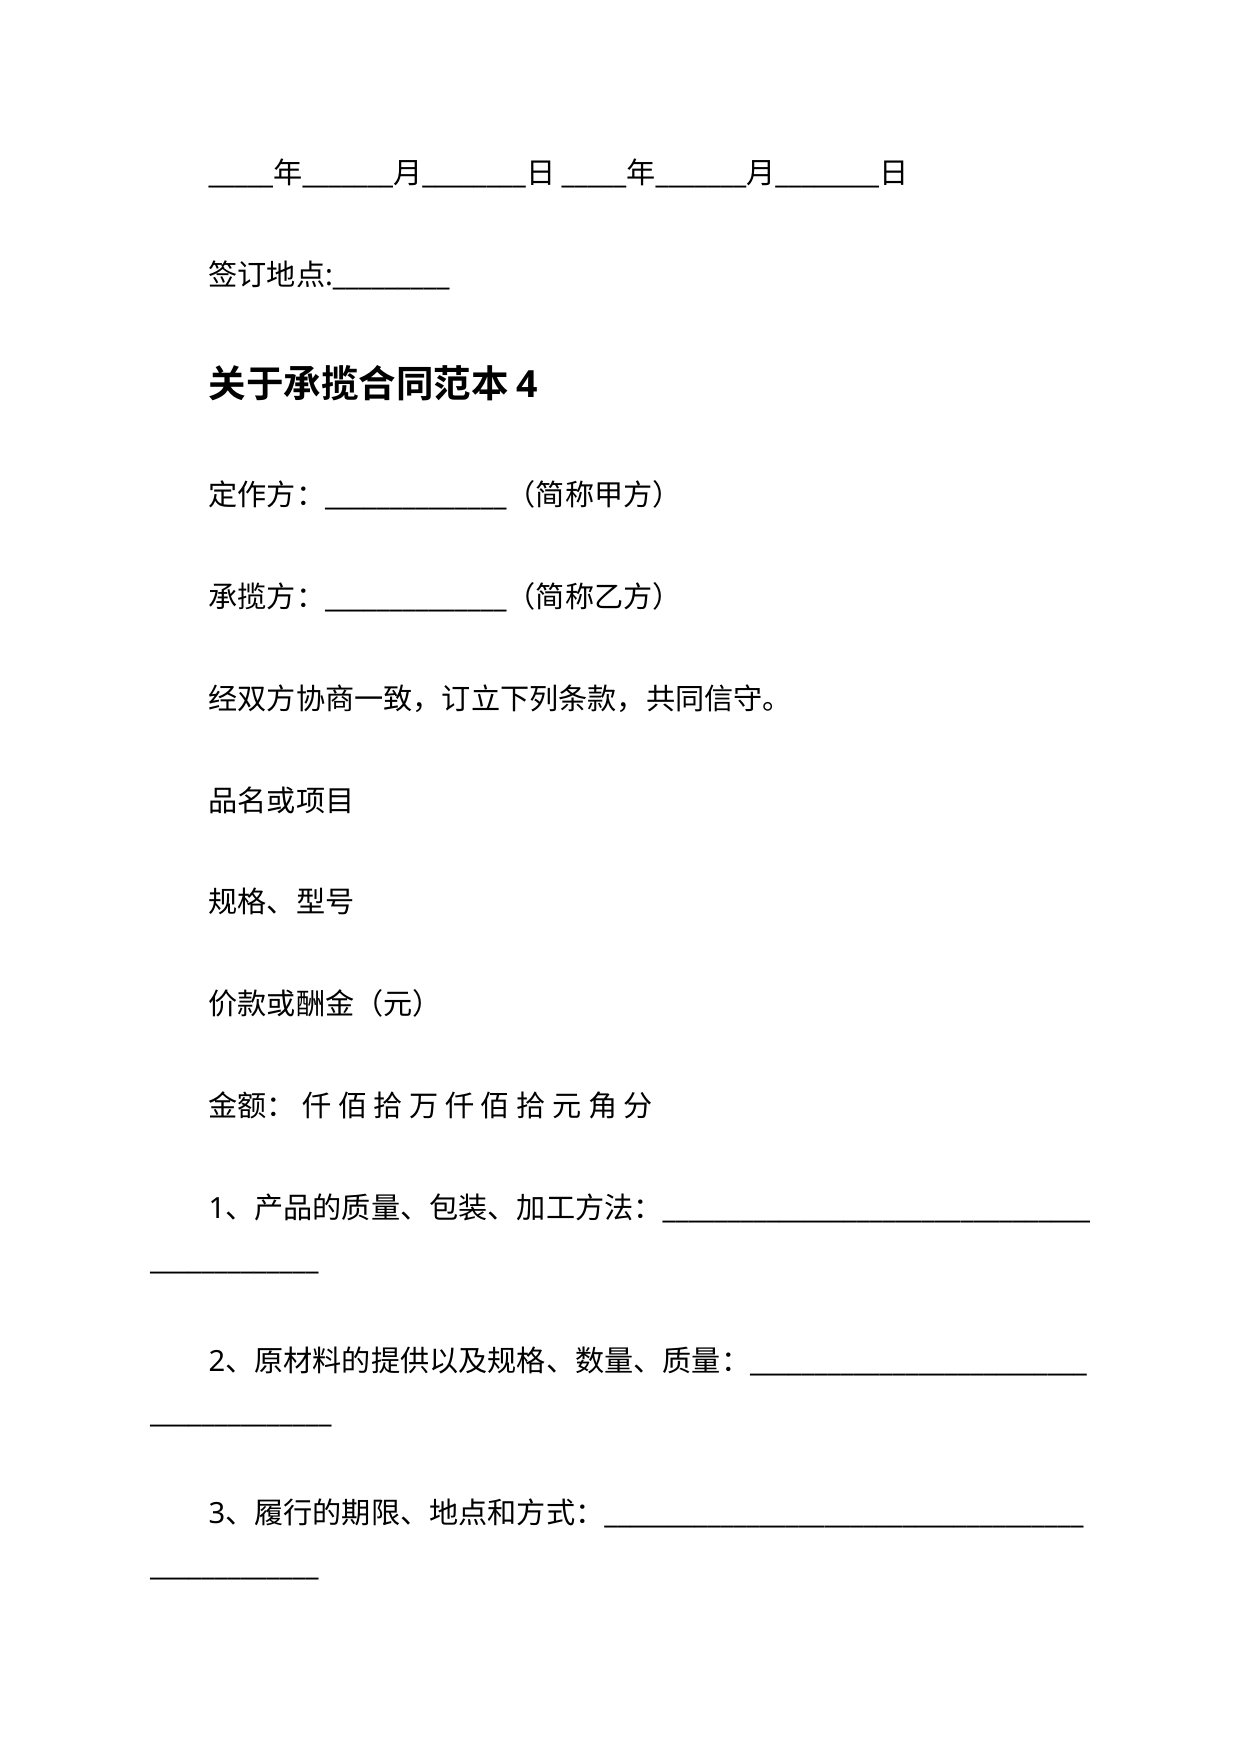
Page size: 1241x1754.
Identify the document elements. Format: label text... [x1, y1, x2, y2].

text 金额： 仟 佰 拾 万 仟 佰 拾 元 角 分 [150, 1083, 1090, 1125]
text 经双方协商一致，订立下列条款，共同信守。 [150, 676, 1090, 718]
text 价款或酬金（元） [150, 981, 1090, 1023]
text 3、履行的期限、地点和方式：__________________________________________________ [150, 1490, 1090, 1584]
text 1、产品的质量、包装、加工方法：______________________________________________ [150, 1184, 1090, 1278]
text 2、原材料的提供以及规格、数量、质量：________________________________________ [150, 1337, 1090, 1431]
text 承揽方：______________（简称乙方） [150, 573, 1090, 616]
text 品名或项目 [150, 777, 1090, 819]
text _____年_______月________日 _____年_______月________日 [150, 150, 1090, 192]
text 定作方：______________（简称甲方） [150, 472, 1090, 514]
text 签订地点:_________ [150, 252, 1090, 294]
text 关于承揽合同范本4 [150, 354, 1090, 408]
text 规格、型号 [150, 879, 1090, 921]
